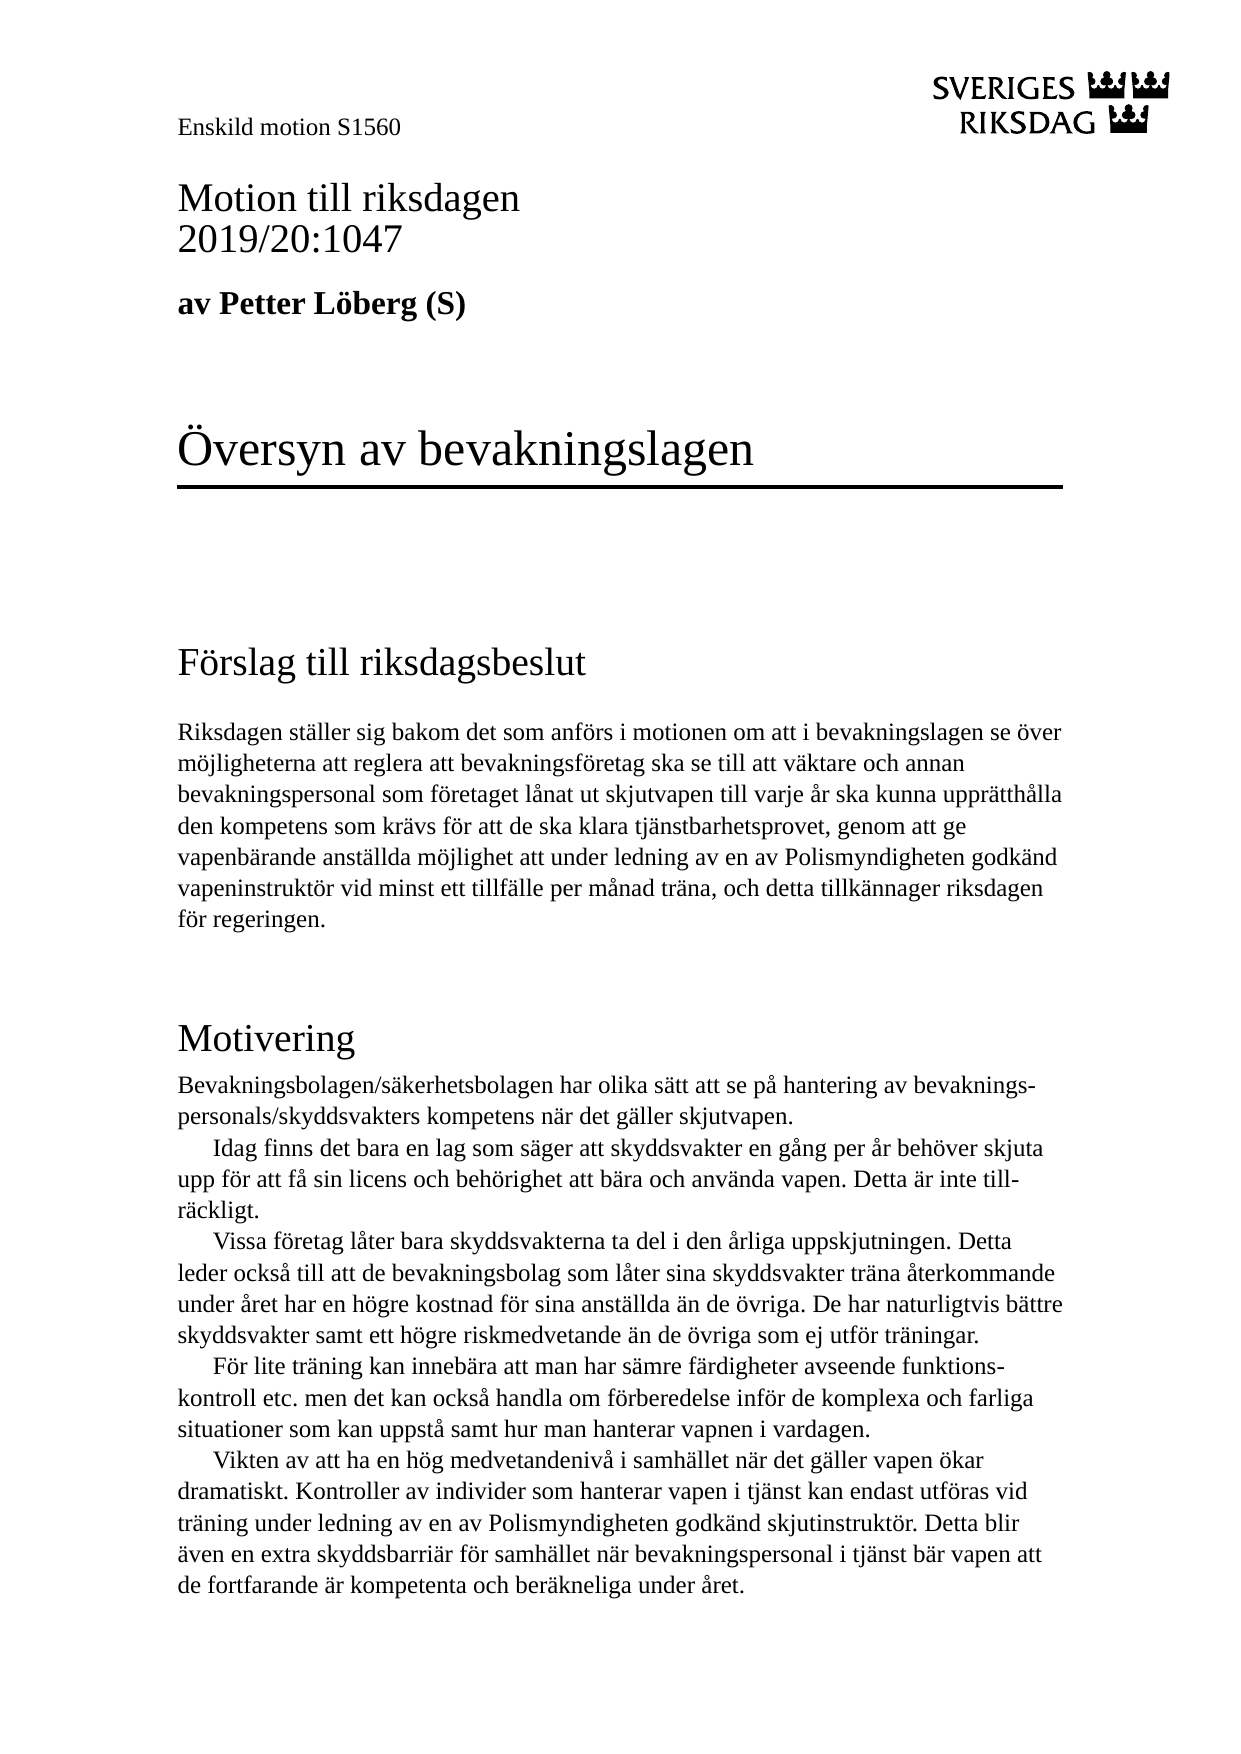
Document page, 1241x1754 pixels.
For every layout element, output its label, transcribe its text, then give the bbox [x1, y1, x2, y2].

text Bevakningsbolagen/säkerhetsbolagen har olika sätt att se på hantering av bevakningspersonals/skyddsvakters kompetens när det gäller skjutvapen. [177, 1068, 1063, 1130]
text Vissa företag låter bara skyddsvakterna ta del i den årliga uppskjutningen. Detta leder också till att de bevakningsbolag som låter sina skyddsvakter träna återkommande under året har en högre kostnad för sina anställda än de övriga. De har naturligtvis bättre skyddsvakter samt ett högre riskmedvetande än de övriga som ej utför träningar. [177, 1224, 1063, 1349]
text Vikten av att ha en hög medvetandenivå i samhället när det gäller vapen ökar dramatiskt. Kontroller av individer som hanterar vapen i tjänst kan endast utföras vid träning under ledning av en av Polismyndigheten godkänd skjutinstruktör. Detta blir även en extra skyddsbarriär för samhället när bevakningspersonal i tjänst bär vapen att de fortfarande är kompetenta och beräkneliga under året. [177, 1443, 1063, 1599]
text För lite träning kan innebära att man har sämre färdigheter avseende funktionskontroll etc. men det kan också handla om förberedelse inför de komplexa och farliga situationer som kan uppstå samt hur man hanterar vapnen i vardagen. [177, 1349, 1063, 1443]
text Idag finns det bara en lag som säger att skyddsvakter en gång per år behöver skjuta upp för att få sin licens och behörighet att bära och använda vapen. Detta är inte tillräckligt. [177, 1130, 1063, 1224]
